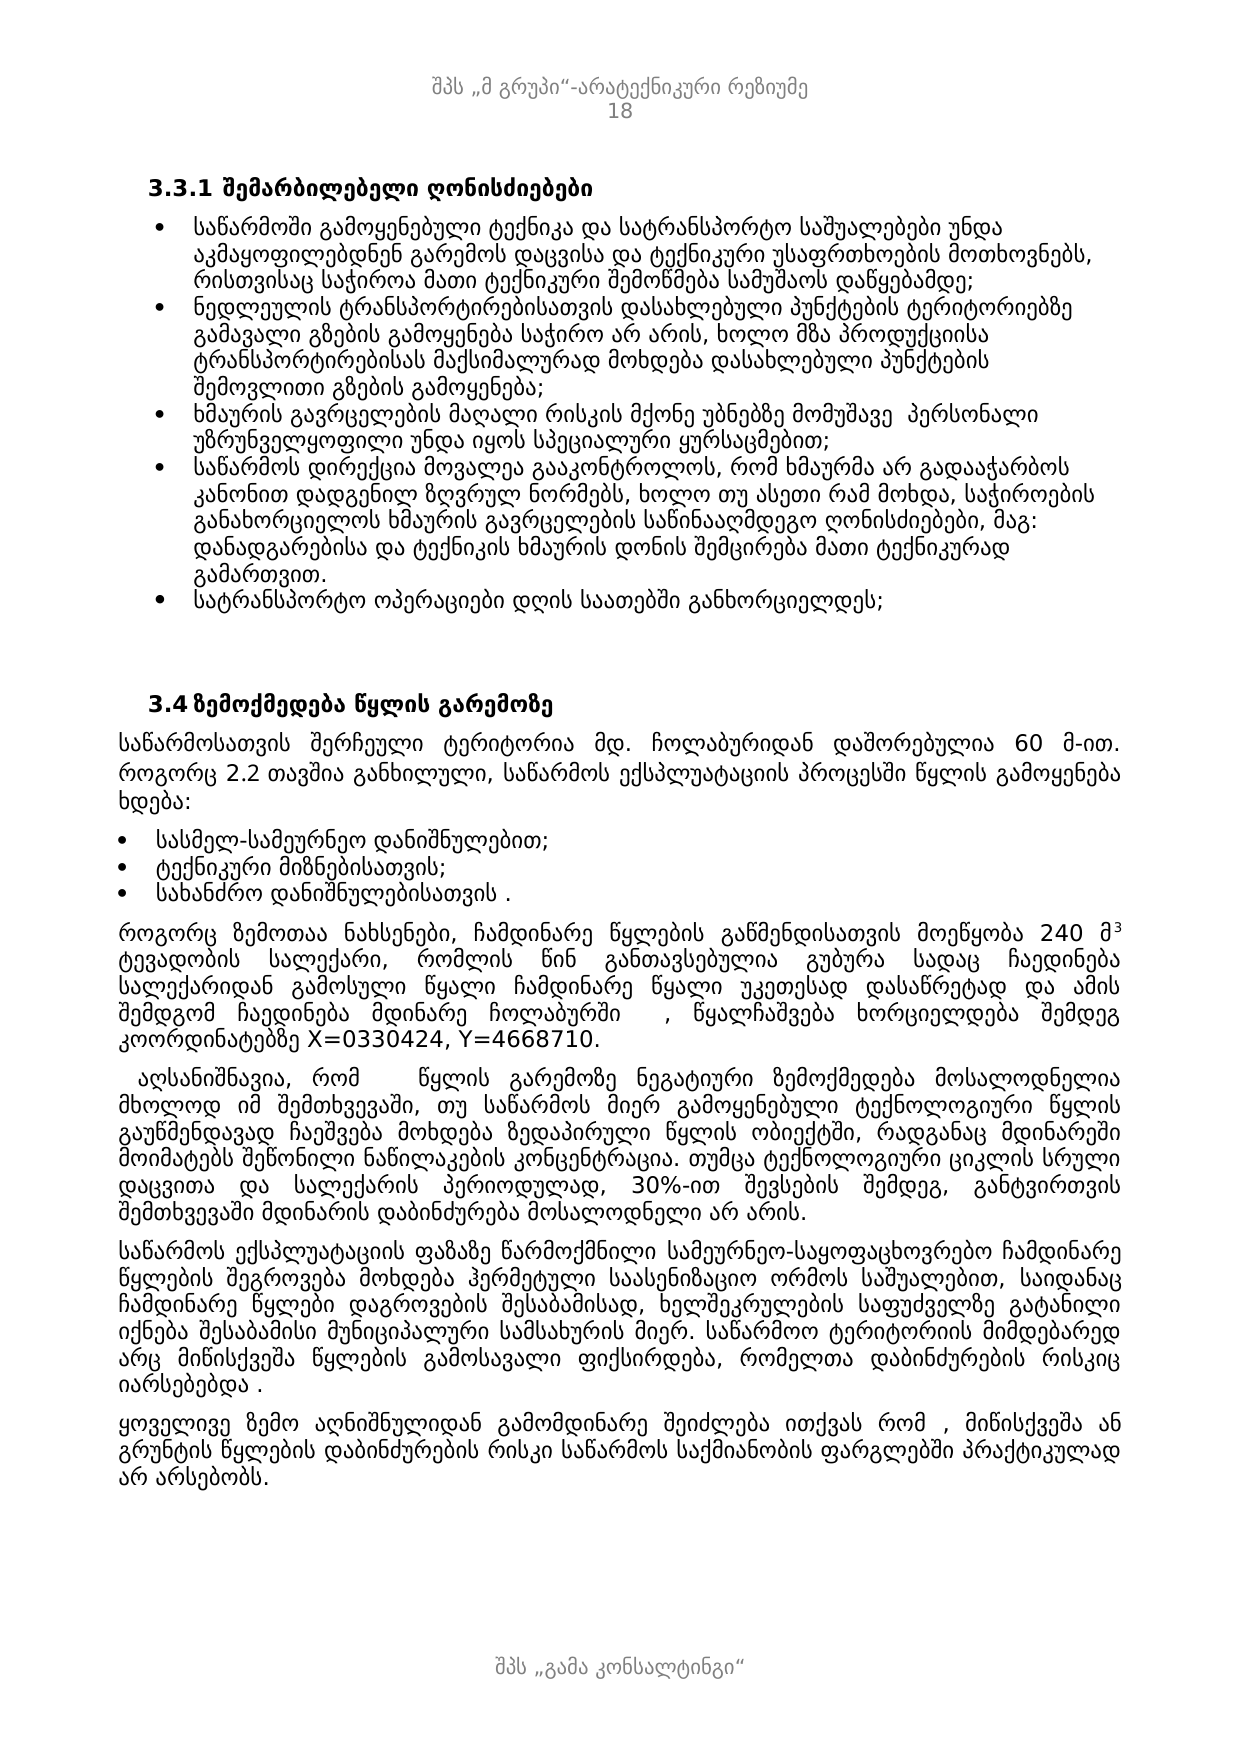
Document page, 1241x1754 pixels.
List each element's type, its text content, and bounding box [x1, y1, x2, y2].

text აღსანიშნავია, რომ წყლის გარემოზე ნეგატიური ზემოქმედება მოსალოდნელია მხოლოდ იმ შემთხვევაში, თუ საწარმოს მიერ გამოყენებული ტექნოლოგიური წყლის გაუწმენდავად ჩაეშვება მოხდება ზედაპირული წყლის ობიექტში, რადგანაც მდინარეში მოიმატებს შეწონილი ნაწილაკების კონცენტრაცია. თუმცა ტექნოლოგიური ციკლის სრული დაცვითა და სალექარის პერიოდულად, 30%-ით შევსების შემდეგ, განტვირთვის შემთხვევაში მდინარის დაბინძურება მოსალოდნელი არ არის. [118, 1066, 1122, 1226]
subtitle შემარბილებელი ღონისძიებები [148, 175, 1122, 202]
text როგორც ზემოთაა ნახსენები, ჩამდინარე წყლების გაწმენდისათვის მოეწყობა 240 მ3 ტევადობის სალექარი, რომლის წინ განთავსებულია გუბურა სადაც ჩაედინება სალექარიდან გამოსული წყალი ჩამდინარე წყალი უკეთესად დასაწრეტად და ამის შემდგომ ჩაედინება მდინარე ჩოლაბურში , წყალჩაშვება ხორციელდება შემდეგ კოორდინატებზე X=0330424, Y=4668710. [118, 920, 1122, 1053]
text საწარმოსათვის შერჩეული ტერიტორია მდ. ჩოლაბურიდან დაშორებულია 60 მ-ით. როგორც 2.2 თავშია განხილული, საწარმოს ექსპლუატაციის პროცესში წყლის გამოყენება ხდება: [118, 730, 1122, 815]
list ხმაურის გავრცელების მაღალი რისკის მქონე უბნებზე მომუშავე პერსონალი უზრუნველყოფილი უნდა იყოს სპეციალური ყურსაცმებით; [156, 401, 1122, 454]
text საწარმოს ექსპლუატაციის ფაზაზე წარმოქმნილი სამეურნეო-საყოფაცხოვრებო ჩამდინარე წყლების შეგროვება მოხდება ჰერმეტული საასენიზაციო ორმოს საშუალებით, საიდანაც ჩამდინარე წყლები დაგროვების შესაბამისად, ხელშეკრულების საფუძველზე გატანილი იქნება შესაბამისი მუნიციპალური სამსახურის მიერ. საწარმოო ტერიტორიის მიმდებარედ არც მიწისქვეშა წყლების გამოსავალი ფიქსირდება, რომელთა დაბინძურების რისკიც იარსებებდა . [118, 1238, 1122, 1398]
list ნედლეულის ტრანსპორტირებისათვის დასახლებული პუნქტების ტერიტორიებზე გამავალი გზების გამოყენება საჭირო არ არის, ხოლო მზა პროდუქციისა ტრანსპორტირებისას მაქსიმალურად მოხდება დასახლებული პუნქტების შემოვლითი გზების გამოყენება; [156, 294, 1122, 401]
list სახანძრო დანიშნულებისათვის . [118, 881, 1122, 907]
list ტექნიკური მიზნებისათვის; [118, 854, 1122, 881]
list სატრანსპორტო ოპერაციები დღის საათებში განხორციელდეს; [156, 588, 1122, 614]
subtitle ზემოქმედება წყლის გარემოზე [148, 691, 1122, 718]
list საწარმოში გამოყენებული ტექნიკა და სატრანსპორტო საშუალებები უნდა აკმაყოფილებდნენ გარემოს დაცვისა და ტექნიკური უსაფრთხოების მოთხოვნებს, რისთვისაც საჭიროა მათი ტექნიკური შემოწმება სამუშაოს დაწყებამდე; [156, 214, 1122, 294]
list საწარმოს დირექცია მოვალეა გააკონტროლოს, რომ ხმაურმა არ გადააჭარბოს კანონით დადგენილ ზღვრულ ნორმებს, ხოლო თუ ასეთი რამ მოხდა, საჭიროების განახორციელოს ხმაურის გავრცელების საწინააღმდეგო ღონისძიებები, მაგ: დანადგარებისა და ტექნიკის ხმაურის დონის შემცირება მათი ტექნიკურად გამართვით. [156, 454, 1122, 588]
text ყოველივე ზემო აღნიშნულიდან გამომდინარე შეიძლება ითქვას რომ , მიწისქვეშა ან გრუნტის წყლების დაბინძურების რისკი საწარმოს საქმიანობის ფარგლებში პრაქტიკულად არ არსებობს. [118, 1411, 1122, 1491]
list სასმელ-სამეურნეო დანიშნულებით; [118, 827, 1122, 854]
